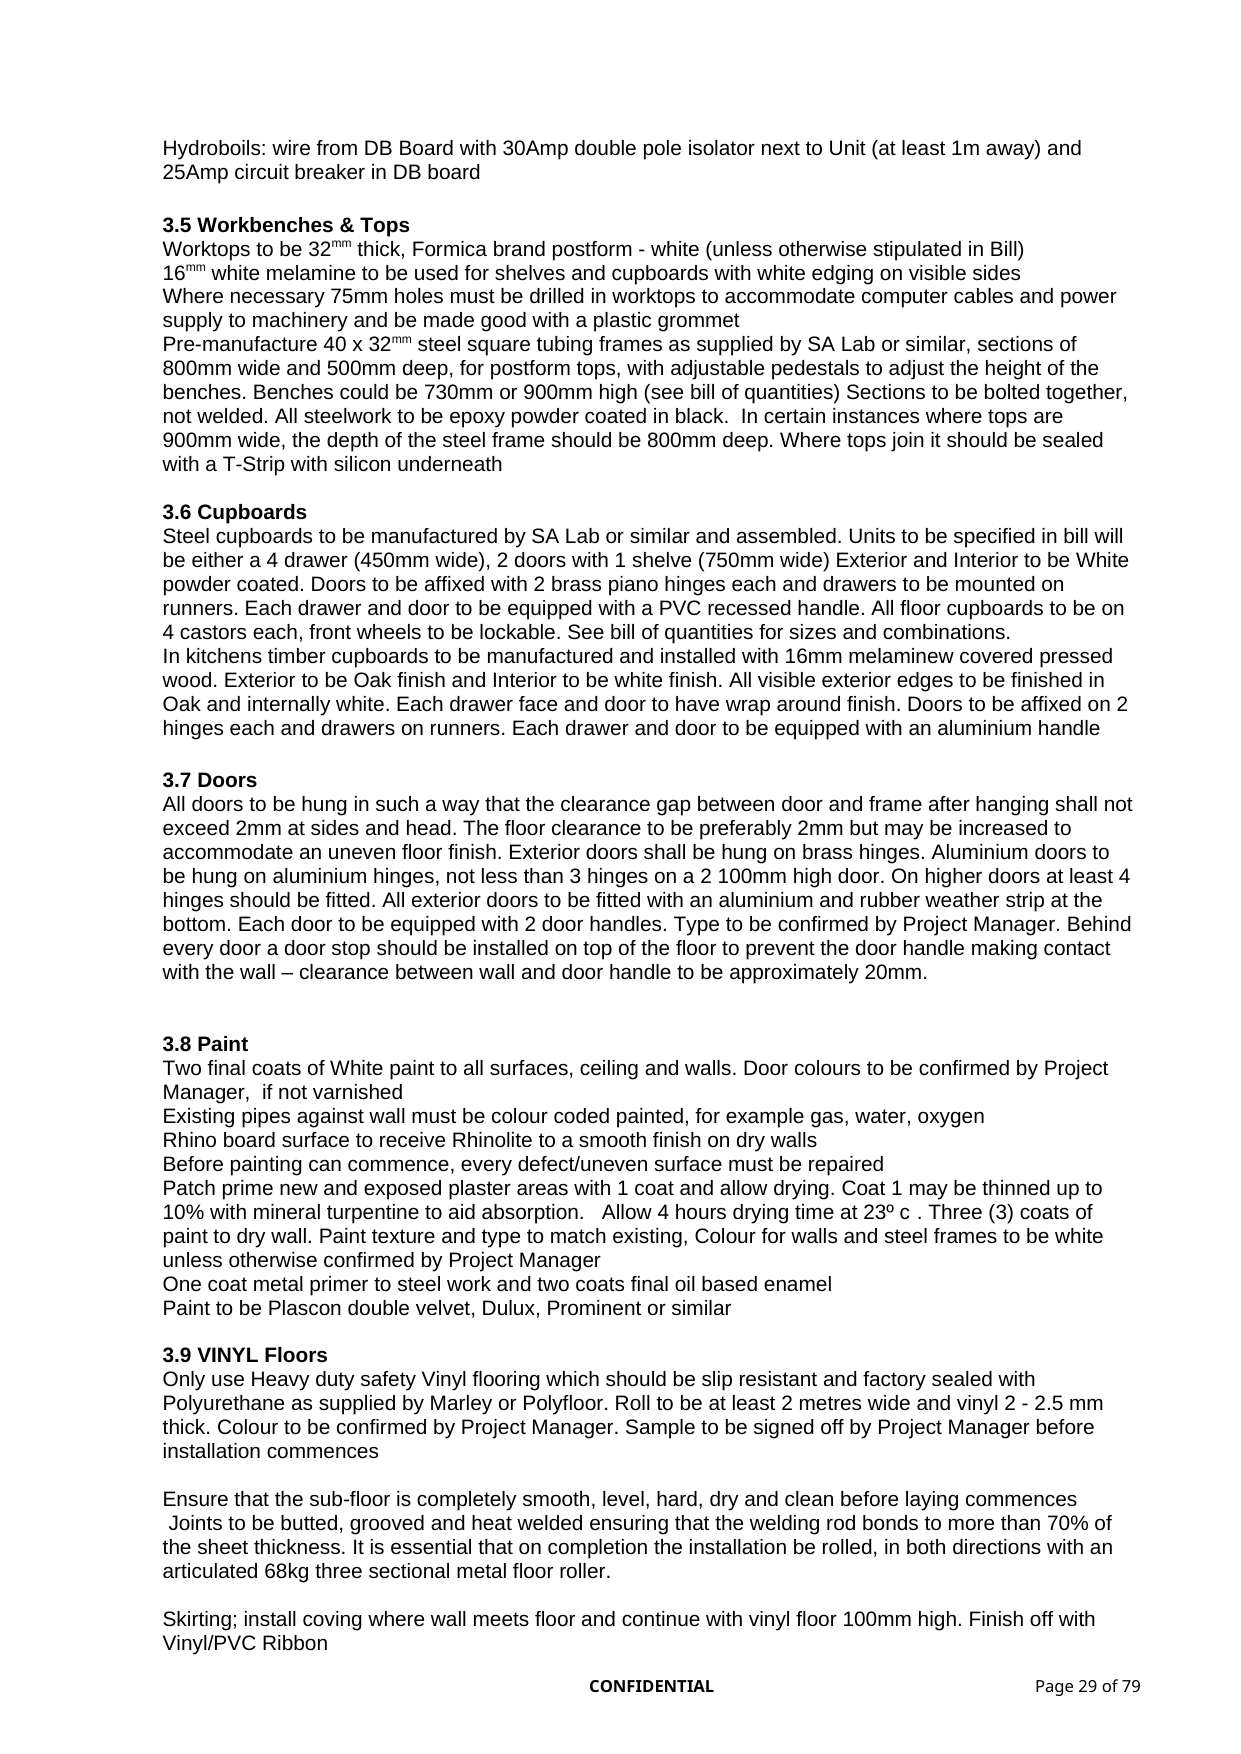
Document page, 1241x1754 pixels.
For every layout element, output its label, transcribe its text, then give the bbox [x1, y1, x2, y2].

text Two final coats of White paint to all surfaces, ceiling and walls. Door colours to be confirmed by Project Manager, if not varnished [162, 1056, 1137, 1104]
text Rhino board surface to receive Rhinolite to a smooth finish on dry walls [162, 1128, 1137, 1152]
text Steel cupboards to be manufactured by SA Lab or similar and assembled. Units to be specified in bill will be either a 4 drawer (450mm wide), 2 doors with 1 shelve (750mm wide) Exterior and Interior to be White powder coated. Doors to be affixed with 2 brass piano hinges each and drawers to be mounted on runners. Each drawer and door to be equipped with a PVC recessed handle. All floor cupboards to be on 4 castors each, front wheels to be lockable. See bill of quantities for sizes and combinations. [162, 524, 1137, 644]
text One coat metal primer to steel work and two coats final oil based enamel [162, 1271, 1137, 1295]
text Joints to be butted, grooved and heat welded ensuring that the welding rod bonds to more than 70% of the sheet thickness. It is essential that on completion the installation be rolled, in both directions with an articulated 68kg three sectional metal floor roller. [162, 1511, 1137, 1583]
text 3.6 Cupboards [162, 500, 1137, 524]
text 16mm white melamine to be used for shelves and cupboards with white edging on visible sides [162, 260, 1137, 284]
text Worktops to be 32mm thick, Formica brand postform - white (unless otherwise stipulated in Bill) [162, 236, 1137, 260]
text All doors to be hung in such a way that the clearance gap between door and frame after hanging shall not exceed 2mm at sides and head. The floor clearance to be preferably 2mm but may be increased to accommodate an uneven floor finish. Exterior doors shall be hung on brass hinges. Aluminium doors to be hung on aluminium hinges, not less than 3 hinges on a 2 100mm high door. On higher doors at least 4 hinges should be fitted. All exterior doors to be fitted with an aluminium and rubber weather strip at the bottom. Each door to be equipped with 2 door handles. Type to be confirmed by Project Manager. Behind every door a door stop should be installed on top of the floor to prevent the door handle making contact with the wall – clearance between wall and door handle to be approximately 20mm. [162, 792, 1137, 984]
text 3.9 VINYL Floors [162, 1343, 1137, 1367]
text Hydroboils: wire from DB Board with 30Amp double pole isolator next to Unit (at least 1m away) and 25Amp circuit breaker in DB board [162, 136, 1137, 184]
text 3.5 Workbenches & Tops [162, 212, 1137, 236]
text 3.8 Paint [162, 1032, 1137, 1056]
text Only use Heavy duty safety Vinyl flooring which should be slip resistant and factory sealed with Polyurethane as supplied by Marley or Polyfloor. Roll to be at least 2 metres wide and vinyl 2 - 2.5 mm thick. Colour to be confirmed by Project Manager. Sample to be signed off by Project Manager before installation commences [162, 1367, 1137, 1463]
text Pre-manufacture 40 x 32mm steel square tubing frames as supplied by SA Lab or similar, sections of 800mm wide and 500mm deep, for postform tops, with adjustable pedestals to adjust the height of the benches. Benches could be 730mm or 900mm high (see bill of quantities) Sections to be bolted together, not welded. All steelwork to be epoxy powder coated in black. In certain instances where tops are 900mm wide, the depth of the steel frame should be 800mm deep. Where tops join it should be sealed with a T-Strip with silicon underneath [162, 332, 1137, 476]
text In kitchens timber cupboards to be manufactured and installed with 16mm melaminew covered pressed wood. Exterior to be Oak finish and Interior to be white finish. All visible exterior edges to be finished in Oak and internally white. Each drawer face and door to have wrap around finish. Doors to be affixed on 2 hinges each and drawers on runners. Each drawer and door to be equipped with an aluminium handle [162, 644, 1137, 739]
text Before painting can commence, every defect/uneven surface must be repaired [162, 1152, 1137, 1176]
text Patch prime new and exposed plaster areas with 1 coat and allow drying. Coat 1 may be thinned up to 10% with mineral turpentine to aid absorption. Allow 4 hours drying time at 23º c . Three (3) coats of paint to dry wall. Paint texture and type to match existing, Colour for walls and steel frames to be white unless otherwise confirmed by Project Manager [162, 1176, 1137, 1271]
text Existing pipes against wall must be colour coded painted, for example gas, water, oxygen [162, 1104, 1137, 1128]
text Ensure that the sub-floor is completely smooth, level, hard, dry and clean before laying commences [162, 1487, 1137, 1511]
text Skirting; install coving where wall meets floor and continue with vinyl floor 100mm high. Finish off with Vinyl/PVC Ribbon [162, 1607, 1137, 1655]
text Paint to be Plascon double velvet, Dulux, Prominent or similar [162, 1295, 1137, 1319]
text Where necessary 75mm holes must be drilled in worktops to accommodate computer cables and power supply to machinery and be made good with a plastic grommet [162, 284, 1137, 332]
text 3.7 Doors [162, 768, 1137, 792]
